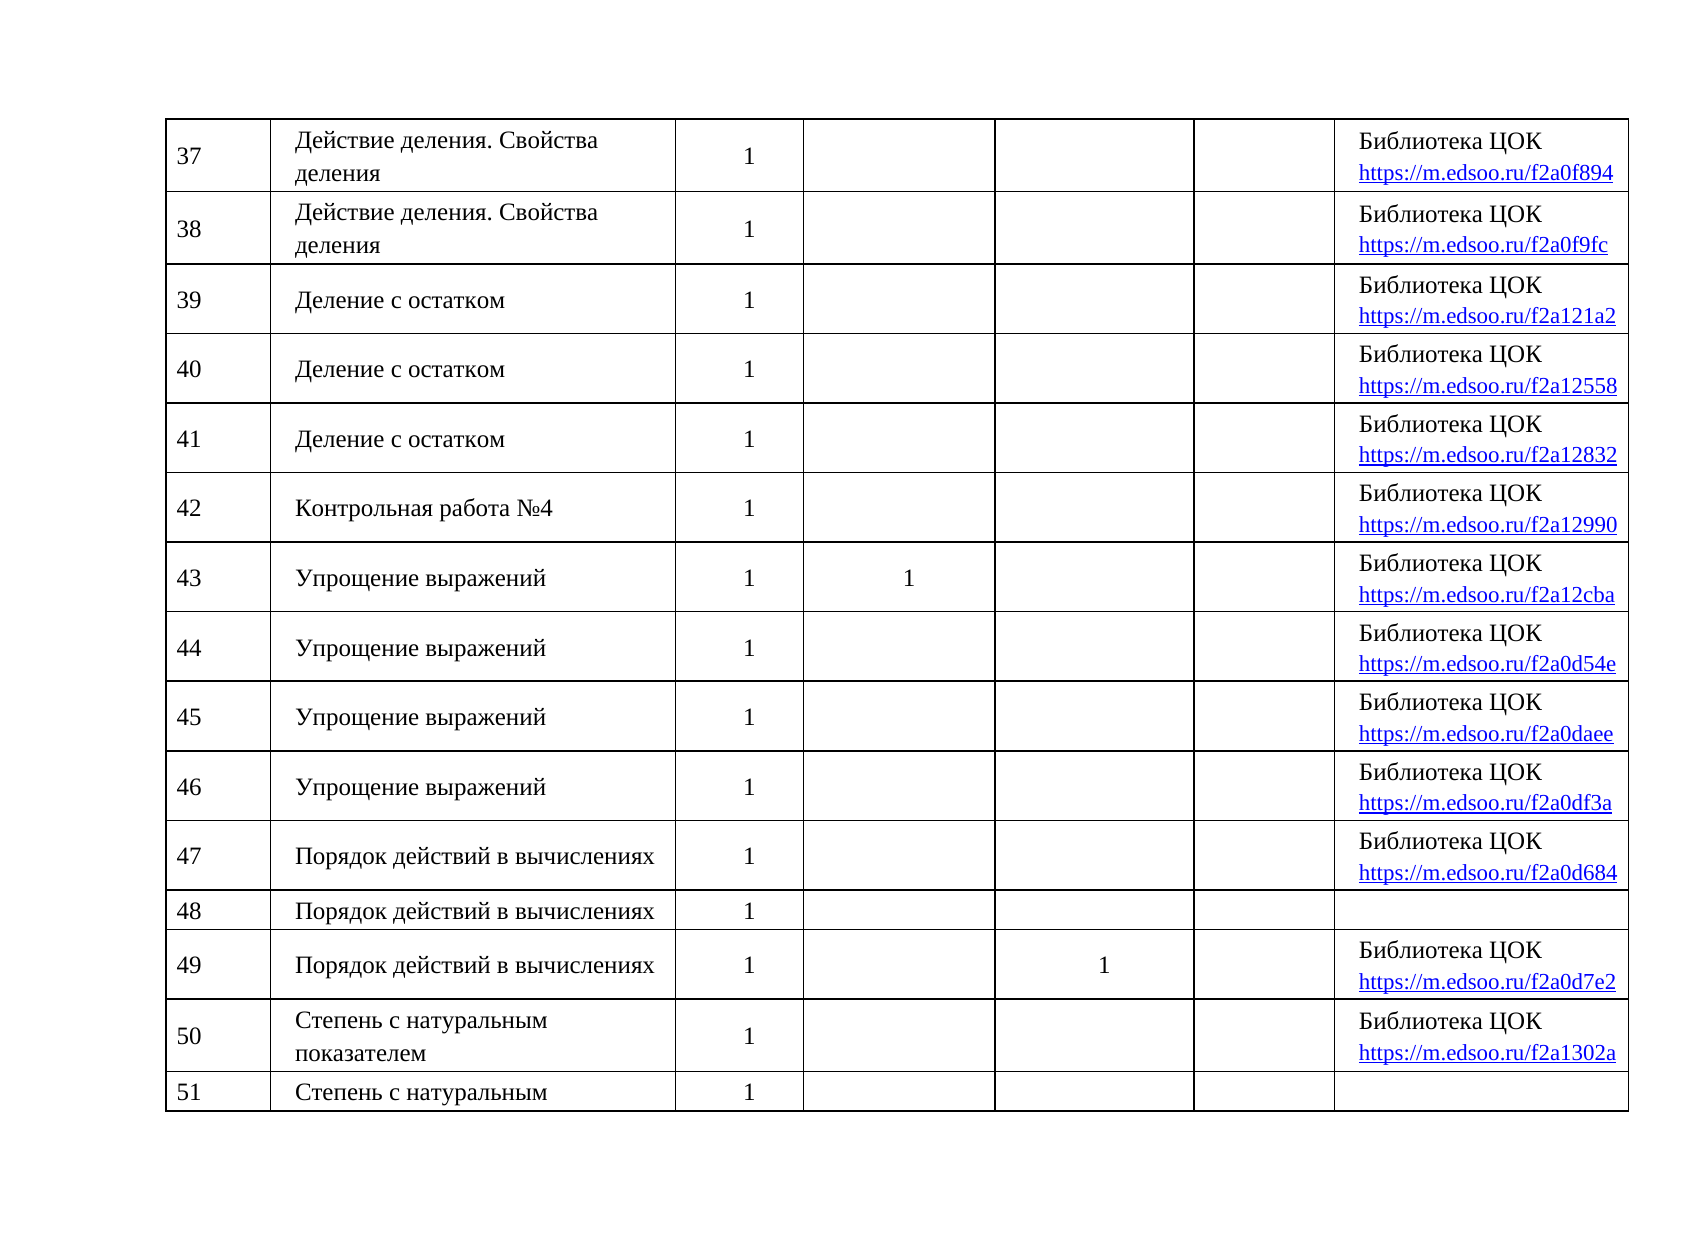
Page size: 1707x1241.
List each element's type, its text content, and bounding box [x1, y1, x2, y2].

table_cell 1 [676, 543, 803, 611]
table_cell [996, 752, 1193, 819]
table_cell [996, 120, 1193, 191]
table_cell 38 [167, 192, 270, 263]
table_cell Библиотека ЦОК https://m.edsoo.ru/f2a121a2 [1335, 265, 1628, 332]
table_cell [1195, 682, 1334, 750]
table_cell 1 [676, 612, 803, 680]
table_cell Библиотека ЦОК https://m.edsoo.ru/f2a0df3a [1335, 752, 1628, 819]
table_cell 1 [676, 334, 803, 402]
table_cell 1 [676, 1000, 803, 1071]
table_cell Упрощение выражений [271, 752, 675, 819]
table_cell [804, 265, 994, 332]
table_cell [996, 473, 1193, 541]
table_cell 1 [676, 821, 803, 889]
table_cell [996, 192, 1193, 263]
table_cell Деление с остатком [271, 265, 675, 332]
table_cell [804, 192, 994, 263]
table_cell [1195, 821, 1334, 889]
table_cell [804, 752, 994, 819]
table_cell Порядок действий в вычислениях [271, 821, 675, 889]
table_cell Библиотека ЦОК https://m.edsoo.ru/f2a12990 [1335, 473, 1628, 541]
table_cell Библиотека ЦОК https://m.edsoo.ru/f2a12558 [1335, 334, 1628, 402]
table_cell Библиотека ЦОК https://m.edsoo.ru/f2a0d7e2 [1335, 930, 1628, 998]
table_cell [996, 404, 1193, 472]
table_cell 1 [804, 543, 994, 611]
table_cell Действие деления. Свойства деления [271, 192, 675, 263]
table_cell Библиотека ЦОК https://m.edsoo.ru/f2a12cba [1335, 543, 1628, 611]
table_cell 50 [167, 1000, 270, 1071]
table_cell 43 [167, 543, 270, 611]
table_cell Библиотека ЦОК https://m.edsoo.ru/f2a0f894 [1335, 120, 1628, 191]
table_cell [1195, 752, 1334, 819]
table_cell Упрощение выражений [271, 543, 675, 611]
table_cell [804, 473, 994, 541]
table_cell 42 [167, 473, 270, 541]
table_cell [1195, 192, 1334, 263]
table_cell [804, 612, 994, 680]
table_cell [1195, 265, 1334, 332]
table_cell 39 [167, 265, 270, 332]
table_cell 41 [167, 404, 270, 472]
table_cell Деление с остатком [271, 404, 675, 472]
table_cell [271, 120, 675, 191]
table_cell Порядок действий в вычислениях [271, 930, 675, 998]
table_cell [1195, 1000, 1334, 1071]
table_cell [1195, 120, 1334, 191]
table_cell [1195, 334, 1334, 402]
table_cell Библиотека ЦОК https://m.edsoo.ru/f2a0daee [1335, 682, 1628, 750]
table_cell Контрольная работа №4 [271, 473, 675, 541]
table_cell 45 [167, 682, 270, 750]
table_cell Библиотека ЦОК https://m.edsoo.ru/f2a0d54e [1335, 612, 1628, 680]
table_cell [996, 1072, 1193, 1110]
table_cell [804, 334, 994, 402]
table_cell [1195, 1072, 1334, 1110]
table_cell [1335, 891, 1628, 928]
table_cell [1195, 930, 1334, 998]
table_cell [996, 334, 1193, 402]
table_cell Деление с остатком [271, 334, 675, 402]
table_cell [996, 543, 1193, 611]
table_cell 48 [167, 891, 270, 928]
table_cell [1195, 404, 1334, 472]
table_cell 1 [676, 930, 803, 998]
table_cell [996, 612, 1193, 680]
table_cell 46 [167, 752, 270, 819]
table_cell 1 [676, 752, 803, 819]
table_cell Библиотека ЦОК https://m.edsoo.ru/f2a0d684 [1335, 821, 1628, 889]
table_cell [1195, 612, 1334, 680]
table_cell [804, 891, 994, 928]
table_cell 1 [676, 192, 803, 263]
table_cell Библиотека ЦОК https://m.edsoo.ru/f2a1302a [1335, 1000, 1628, 1071]
table_cell [1335, 1072, 1628, 1110]
table_cell [1195, 891, 1334, 928]
table_cell [996, 821, 1193, 889]
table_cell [271, 1072, 675, 1110]
table_cell [804, 120, 994, 191]
table_cell 1 [676, 682, 803, 750]
table_cell 51 [167, 1072, 270, 1110]
table_cell [804, 821, 994, 889]
table_cell 1 [676, 473, 803, 541]
table_cell [804, 1072, 994, 1110]
table_cell Упрощение выражений [271, 612, 675, 680]
table_cell 1 [996, 930, 1193, 998]
table_cell [996, 891, 1193, 928]
table_cell [1195, 473, 1334, 541]
table_cell 1 [676, 265, 803, 332]
table_cell [804, 404, 994, 472]
table_cell 40 [167, 334, 270, 402]
table_cell 49 [167, 930, 270, 998]
table_cell [804, 1000, 994, 1071]
table_cell Порядок действий в вычислениях [271, 891, 675, 928]
table_cell Степень с натуральным показателем [271, 1000, 675, 1071]
table_cell [1195, 543, 1334, 611]
table_cell 44 [167, 612, 270, 680]
table_cell [804, 930, 994, 998]
table_cell 1 [676, 1072, 803, 1110]
table_cell 37 [167, 120, 270, 191]
table_cell Упрощение выражений [271, 682, 675, 750]
table_cell 1 [676, 404, 803, 472]
table_cell [804, 682, 994, 750]
table_cell [996, 1000, 1193, 1071]
table_cell Библиотека ЦОК https://m.edsoo.ru/f2a0f9fc [1335, 192, 1628, 263]
table_cell 47 [167, 821, 270, 889]
table_cell [996, 682, 1193, 750]
table_cell [996, 265, 1193, 332]
table_cell 1 [676, 120, 803, 191]
table_cell 1 [676, 891, 803, 928]
table_cell Библиотека ЦОК https://m.edsoo.ru/f2a12832 [1335, 404, 1628, 472]
